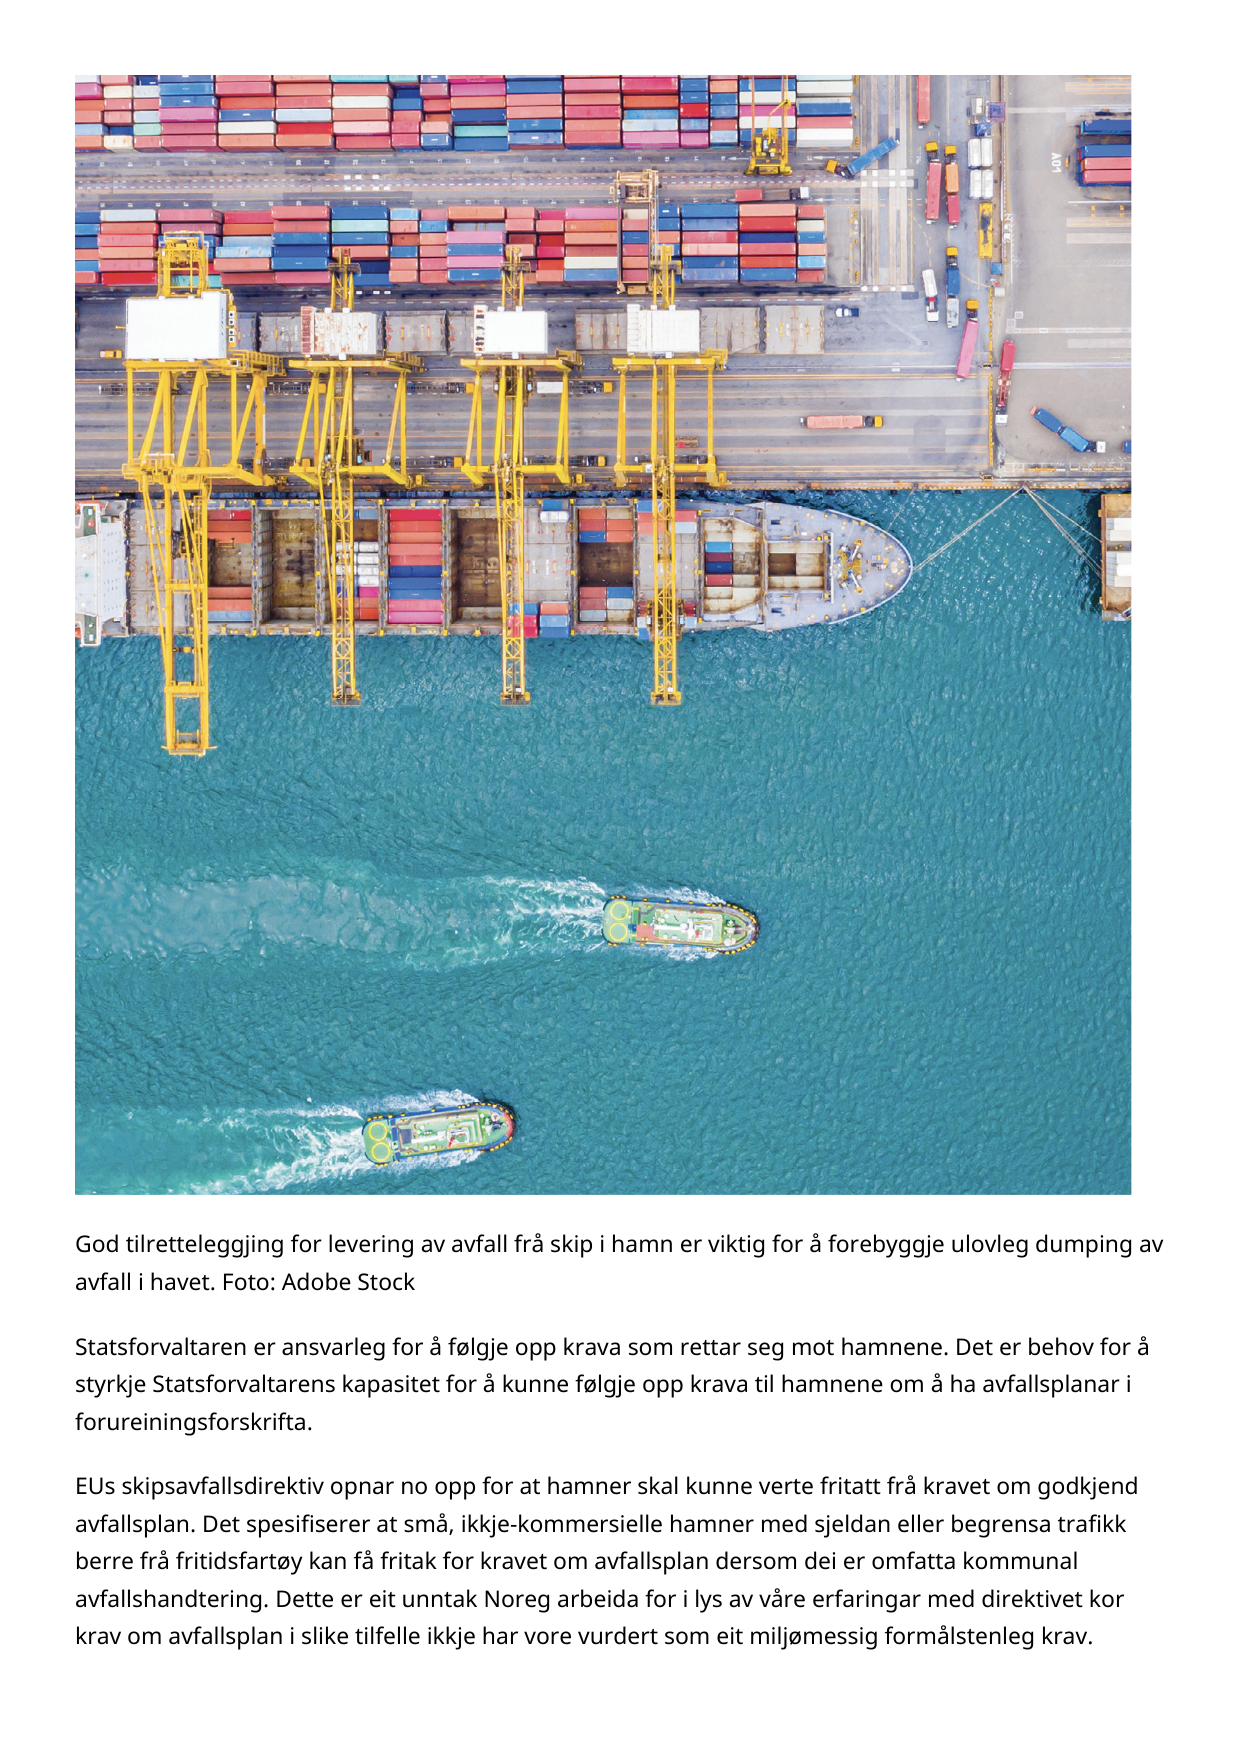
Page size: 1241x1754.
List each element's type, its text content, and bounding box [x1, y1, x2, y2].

text Statsforvaltaren er ansvarleg for å følgje opp krava som rettar seg mot hamnene. Det er behov for å styrkje Statsforvaltarens kapasitet for å kunne følgje opp krava til hamnene om å ha avfallsplanar i forureiningsforskrifta. [75, 1330, 1165, 1437]
text EUs skipsavfallsdirektiv opnar no opp for at hamner skal kunne verte fritatt frå kravet om godkjend avfallsplan. Det spesifiserer at små, ikkje-kommersielle hamner med sjeldan eller begrensa trafikk berre frå fritidsfartøy kan få fritak for kravet om avfallsplan dersom dei er omfatta kommunal avfallshandtering. Dette er eit unntak Noreg arbeida for i lys av våre erfaringar med direktivet kor krav om avfallsplan i slike tilfelle ikkje har vore vurdert som eit miljømessig formålstenleg krav. [75, 1470, 1165, 1651]
picture [75, 75, 1132, 1195]
text God tilretteleggjing for levering av avfall frå skip i hamn er viktig for å forebyggje ulovleg dumping av avfall i havet. Foto: Adobe Stock [75, 1228, 1165, 1297]
